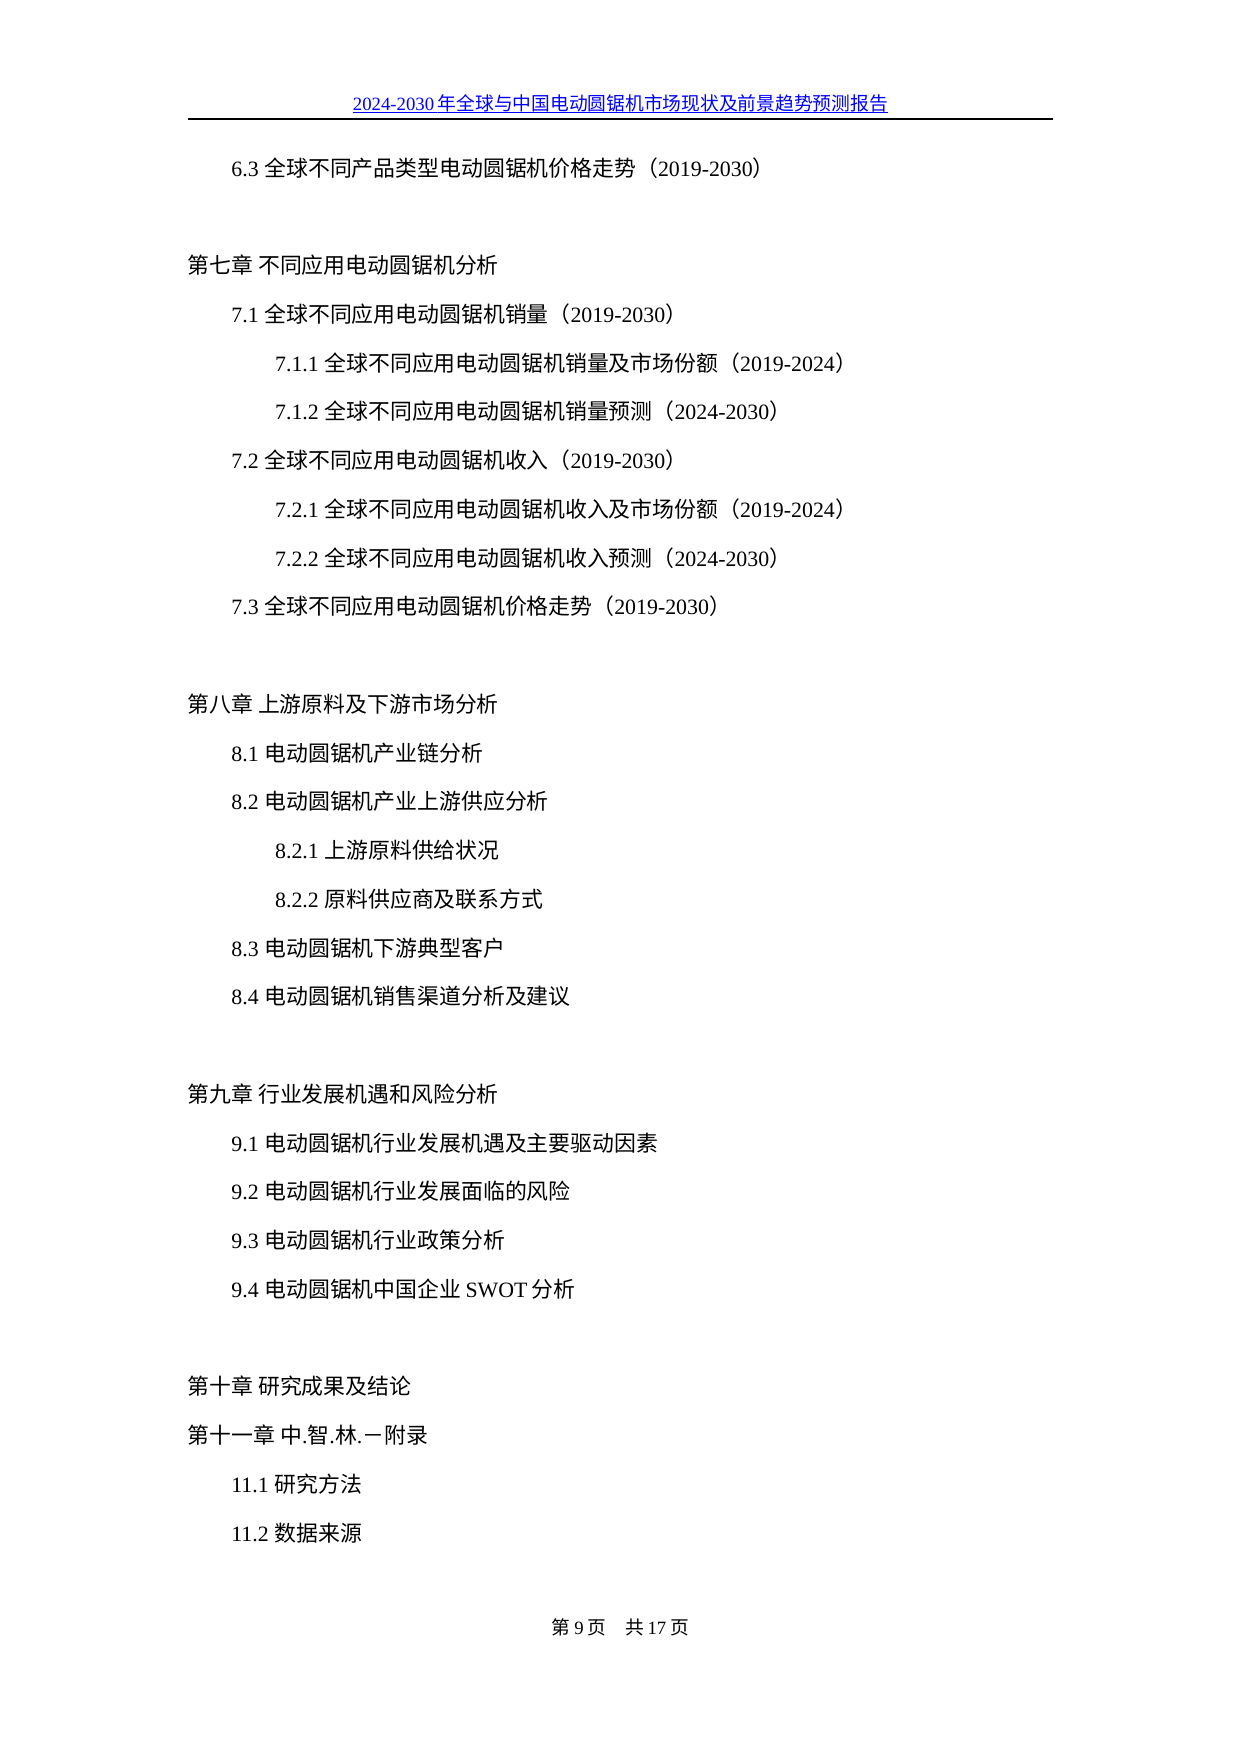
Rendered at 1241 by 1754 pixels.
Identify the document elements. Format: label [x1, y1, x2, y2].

text [187, 150, 1053, 1548]
